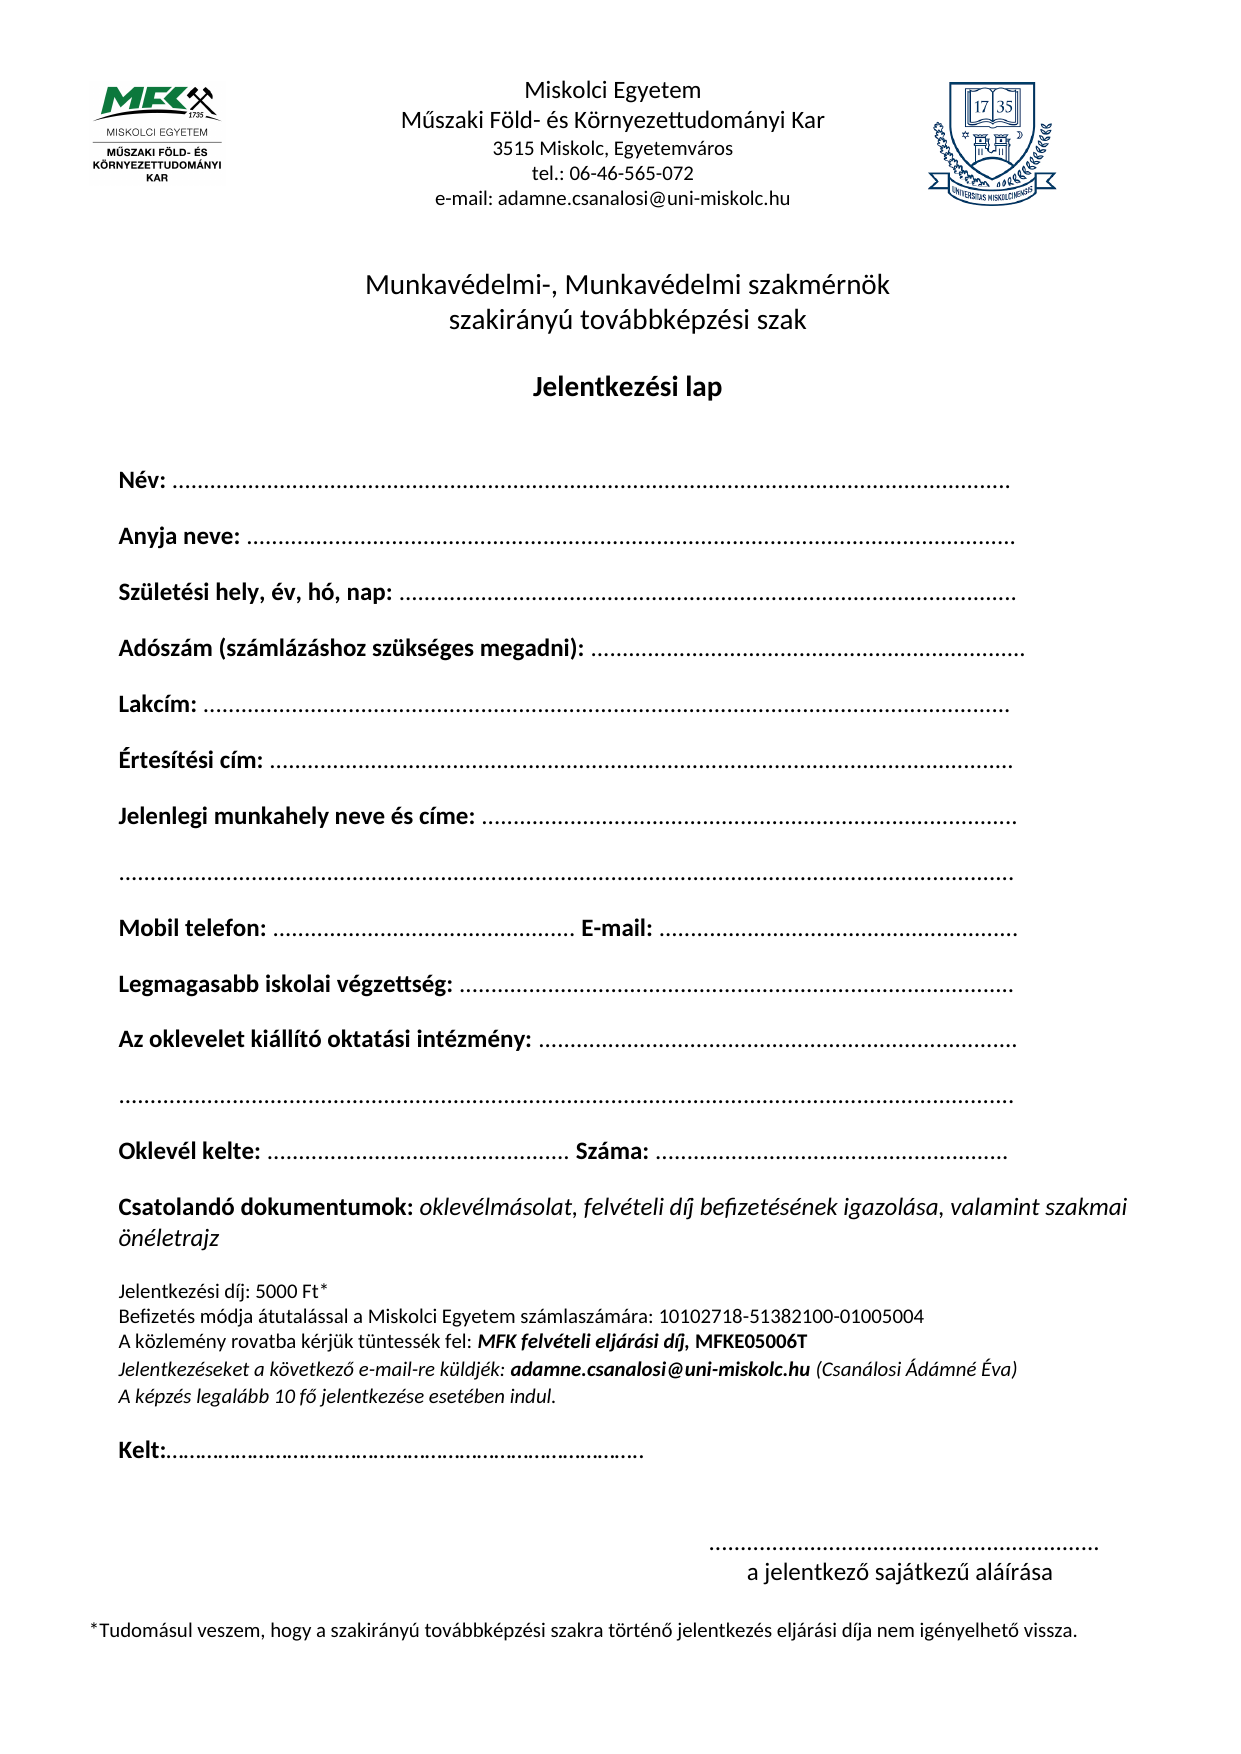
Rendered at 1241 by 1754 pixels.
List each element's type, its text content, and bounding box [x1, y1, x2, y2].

text Jelenlegi munkahely neve és címe: ..................................................................................... [89, 800, 1137, 830]
text Jelentkezési lap [89, 368, 1137, 403]
text Születési hely, év, hó, nap: .................................................................................................. [89, 576, 1137, 607]
text *Tudomásul veszem, hogy a szakirányú továbbképzési szakra történő jelentkezés eljárási díja nem igényelhető vissza. [89, 1617, 1137, 1643]
text .............................................................................................................................................. [89, 1079, 1137, 1110]
text a jelentkező sajátkezű aláírása [605, 1556, 1137, 1587]
text Értesítési cím: ...................................................................................................................... [89, 744, 1137, 774]
text Mobil telefon: ................................................ E-mail: ......................................................... [89, 912, 1137, 942]
text Munkavédelmi-, Munkavédelmi szakmérnök [89, 266, 1137, 301]
text Jelentkezési díj: 5000 Ft* [89, 1278, 1137, 1303]
text Befizetés módja átutalással a Miskolci Egyetem számlaszámára: 10102718-51382100-01005004 [89, 1303, 1137, 1329]
text Anyja neve: .......................................................................................................................... [89, 520, 1137, 551]
picture [927, 82, 1057, 206]
text Az oklevelet kiállító oktatási intézmény: ............................................................................ [89, 1024, 1137, 1054]
text A képzés legalább 10 fő jelentkezése esetében indul. [89, 1383, 1137, 1409]
text Lakcím: ................................................................................................................................ [89, 688, 1137, 718]
text Adószám (számlázáshoz szükséges megadni): ..................................................................... [89, 632, 1137, 663]
text Kelt:……………………………………………………………………….. [89, 1434, 1137, 1465]
text szakirányú továbbképzési szak [89, 301, 1137, 337]
picture [88, 81, 227, 186]
text Jelentkezéseket a következő e-mail-re küldjék: adamne.csanalosi@uni-miskolc.hu (Csanálosi Ádámné Éva) [89, 1356, 1137, 1382]
text Csatolandó dokumentumok: oklevélmásolat, felvételi díj befizetésének igazolása, valamint szakmai önéletrajz [118, 1191, 1137, 1252]
text .............................................................................................................................................. [89, 856, 1137, 886]
text Név: ..................................................................................................................................... [89, 464, 1137, 495]
text Legmagasabb iskolai végzettség: ........................................................................................ [89, 968, 1137, 998]
text Oklevél kelte: ................................................ Száma: ........................................................ [89, 1136, 1137, 1166]
text A közlemény rovatba kérjük tüntessék fel: MFK felvételi eljárási díj, MFKE05006T [89, 1329, 1137, 1354]
text .............................................................. [89, 1526, 1137, 1556]
